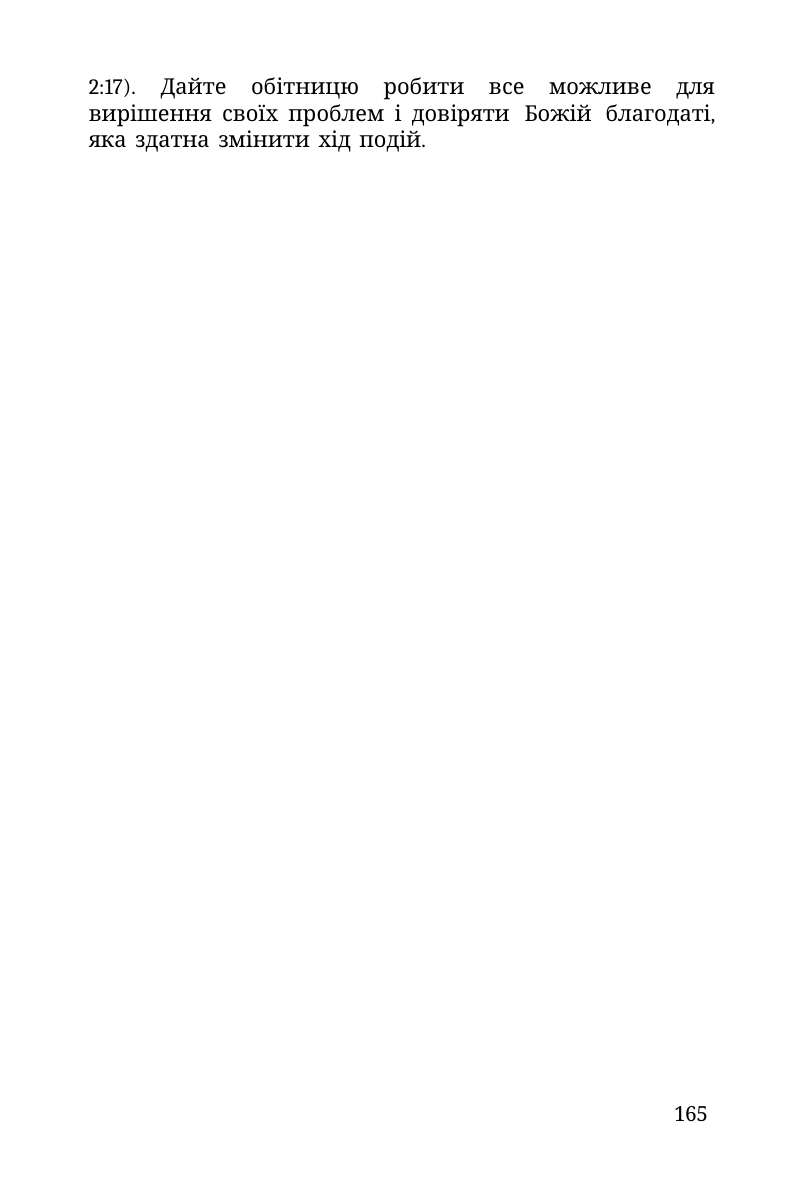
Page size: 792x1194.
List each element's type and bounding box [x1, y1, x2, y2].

text [88, 75, 715, 153]
